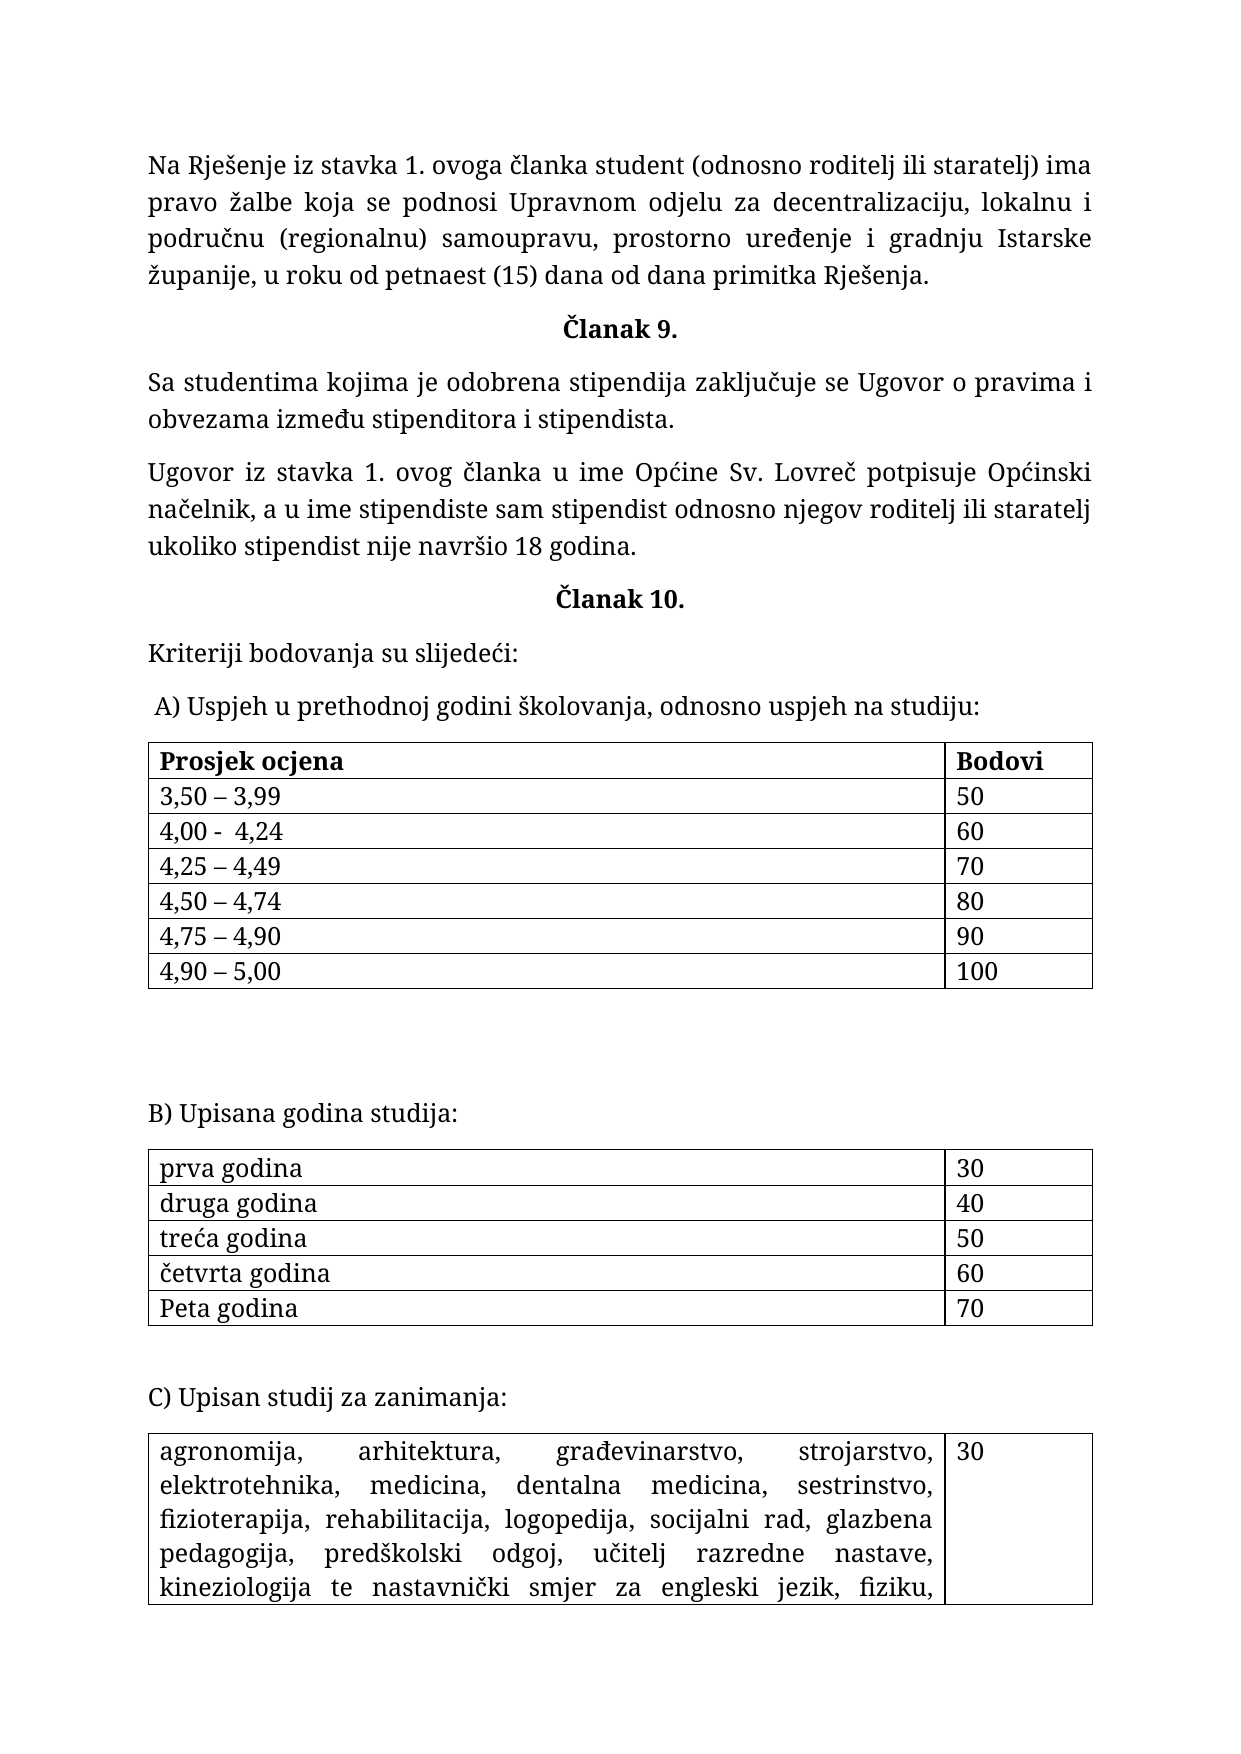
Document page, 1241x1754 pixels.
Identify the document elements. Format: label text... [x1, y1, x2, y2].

table_header prva godina [149, 1150, 944, 1184]
text Na Rješenje iz stavka 1. ovoga članka student (odnosno roditelj ili staratelj) ima pravo žalbe koja se podnosi Upravnom odjelu za decentralizaciju, lokalnu i područnu (regionalnu) samoupravu, prostorno uređenje i gradnju Istarske županije, u roku od petnaest (15) dana od dana primitka Rješenja. [148, 148, 1093, 292]
table_header 30 [946, 1150, 1092, 1184]
text B) Upisana godina studija: [148, 1096, 1093, 1130]
table_cell 4,25 – 4,49 [149, 849, 944, 883]
table_header Bodovi [946, 743, 1092, 777]
table_cell 70 [946, 849, 1092, 883]
table_cell 4,00 - 4,24 [149, 814, 944, 848]
table_cell 90 [946, 919, 1092, 953]
table_cell 50 [946, 779, 1092, 812]
table_cell četvrta godina [149, 1256, 944, 1290]
text Ugovor iz stavka 1. ovog članka u ime Općine Sv. Lovreč potpisuje Općinski načelnik, a u ime stipendiste sam stipendist odnosno njegov roditelj ili staratelj ukoliko stipendist nije navršio 18 godina. [148, 455, 1093, 563]
table_cell treća godina [149, 1221, 944, 1255]
table_cell druga godina [149, 1186, 944, 1219]
table_cell 3,50 – 3,99 [149, 779, 944, 812]
table_cell 50 [946, 1221, 1092, 1255]
text Kriteriji bodovanja su slijedeći: [148, 635, 1093, 669]
table_cell 80 [946, 884, 1092, 918]
table_cell 4,75 – 4,90 [149, 919, 944, 953]
text A) Uspjeh u prethodnoj godini školovanja, odnosno uspjeh na studiju: [148, 689, 1093, 723]
table_header Prosjek ocjena [149, 743, 944, 777]
table_cell Peta godina [149, 1291, 944, 1325]
text C) Upisan studij za zanimanja: [148, 1379, 1093, 1413]
text Članak 10. [148, 582, 1093, 616]
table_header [149, 1434, 944, 1604]
table_cell 60 [946, 1256, 1092, 1290]
table_cell 70 [946, 1291, 1092, 1325]
table_cell 40 [946, 1186, 1092, 1219]
table_cell 60 [946, 814, 1092, 848]
text Sa studentima kojima je odobrena stipendija zaključuje se Ugovor o pravima i obvezama između stipenditora i stipendista. [148, 365, 1093, 436]
table_cell 4,90 – 5,00 [149, 954, 944, 988]
table_cell 4,50 – 4,74 [149, 884, 944, 918]
table_header 30 [946, 1434, 1092, 1604]
table_cell 100 [946, 954, 1092, 988]
text Članak 9. [148, 311, 1093, 345]
